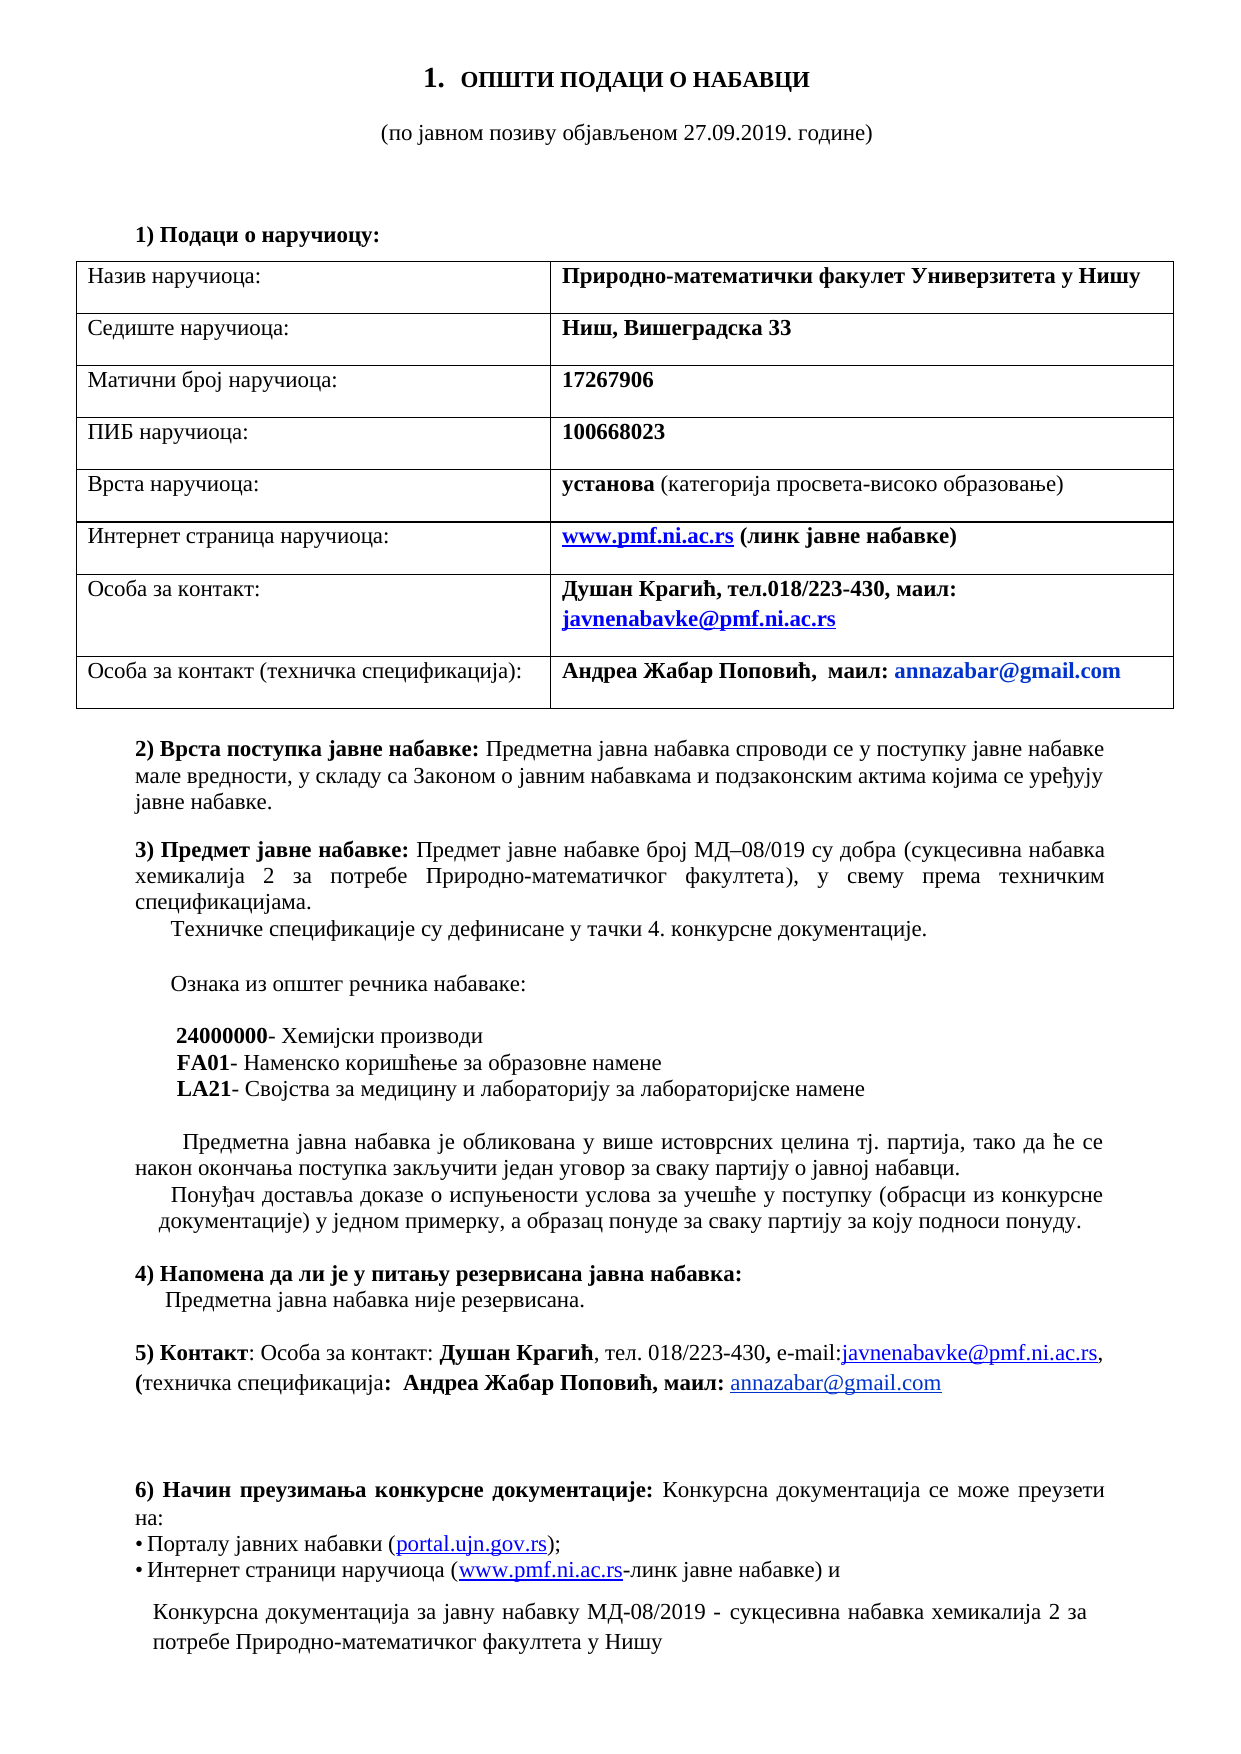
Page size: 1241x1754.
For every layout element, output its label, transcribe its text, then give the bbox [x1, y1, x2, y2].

table_cell ПИБ наручиоца: [77, 418, 550, 469]
table_cell установа (категорија просвета-високо образовање) [551, 470, 1173, 521]
table_cell Врста наручиоца: [77, 470, 550, 521]
text Предметна јавна набавка није резервисана. [159, 1286, 1105, 1312]
list Интернет страници наручиоца (www.pmf.ni.ac.rs-линк јавне набавке) и [135, 1557, 1105, 1583]
text FA01- Наменско коришћење за образовне намене [135, 1049, 1105, 1075]
table_cell Седиште наручиоца: [77, 314, 550, 365]
list ОПШТИ ПОДАЦИ О НАБАВЦИ [229, 60, 1004, 93]
table_cell Ниш, Вишеградска 33 [551, 314, 1173, 365]
table_cell Андреа Жабар Поповић, маил: annazabar@gmail.com [551, 657, 1173, 708]
table_cell 100668023 [551, 418, 1173, 469]
text 3) Предмет јавне набавке: Предмет јавне набавке број МД–08/019 су добра (сукцесивна набавка хемикалија 2 за потребе Природно-математичког факултета), у свему према техничким спецификацијама. [135, 836, 1105, 915]
text Техничке спецификације су дефинисане у тачки 4. конкурсне документације. [135, 915, 1105, 941]
table_header Назив наручиоца: [77, 262, 550, 313]
table_cell Интернет страница наручиоца: [77, 523, 550, 573]
table_cell www.pmf.ni.ac.rs (линк јавне набавке) [551, 523, 1173, 573]
text Понуђач доставља доказе о испуњености услова за учешће у поступку (обрасци из конкурсне документације) у једном примерку, а образац понуде за сваку партију за коју подноси понуду. [159, 1181, 1105, 1233]
text 5) Контакт: Особа за контакт: Душан Крагић, тел. 018/223-430, e-mail:javnenabavke@pmf.ni.ac.rs, (техничка спецификација: Андреа Жабар Поповић, маил: annazabar@gmail.com [135, 1339, 1105, 1395]
text (по јавном позиву објављеном 27.09.2019. године) [266, 119, 1004, 146]
text 1) Подаци о наручиоцу: [135, 221, 1105, 248]
text 4) Напомена да ли је у питању резервисана јавна набавка: [135, 1260, 1105, 1286]
text 24000000- Хемијски производи [135, 1023, 1105, 1049]
table_cell Матични број наручиоца: [77, 366, 550, 417]
text 6) Начин преузимања конкурсне документације: Конкурсна документација се може преузети на: [135, 1474, 1105, 1530]
text 2) Врста поступка јавне набавке: Предметна јавна набавка спроводи се у поступку јавне набавке мале вредности, у складу са Законом о јавним набавкама и подзаконским актима којима се уређују јавне набавке. [135, 735, 1105, 814]
text Ознака из општег речника набаваке: [135, 970, 1105, 996]
table_cell Особа за контакт (техничка спецификација): [77, 657, 550, 708]
text LA21- Својства за медицину и лабораторију за лабораторијске намене [135, 1075, 1105, 1102]
table_cell 17267906 [551, 366, 1173, 417]
text Предметна јавна набавка је обликована у више истоврсних целина тј. партија, тако да ће се након окончања поступка закључити један уговор за сваку партију о јавној набавци. [135, 1128, 1105, 1181]
list Порталу јавних набавки (portal.ujn.gov.rs); [135, 1530, 1105, 1557]
table_cell Особа за контакт: [77, 575, 550, 656]
table_header Природно-математички факулет Универзитета у Нишу [551, 262, 1173, 313]
table_cell Душан Крагић, тел.018/223-430, маил: javnenabavke@pmf.ni.ac.rs [551, 575, 1173, 656]
